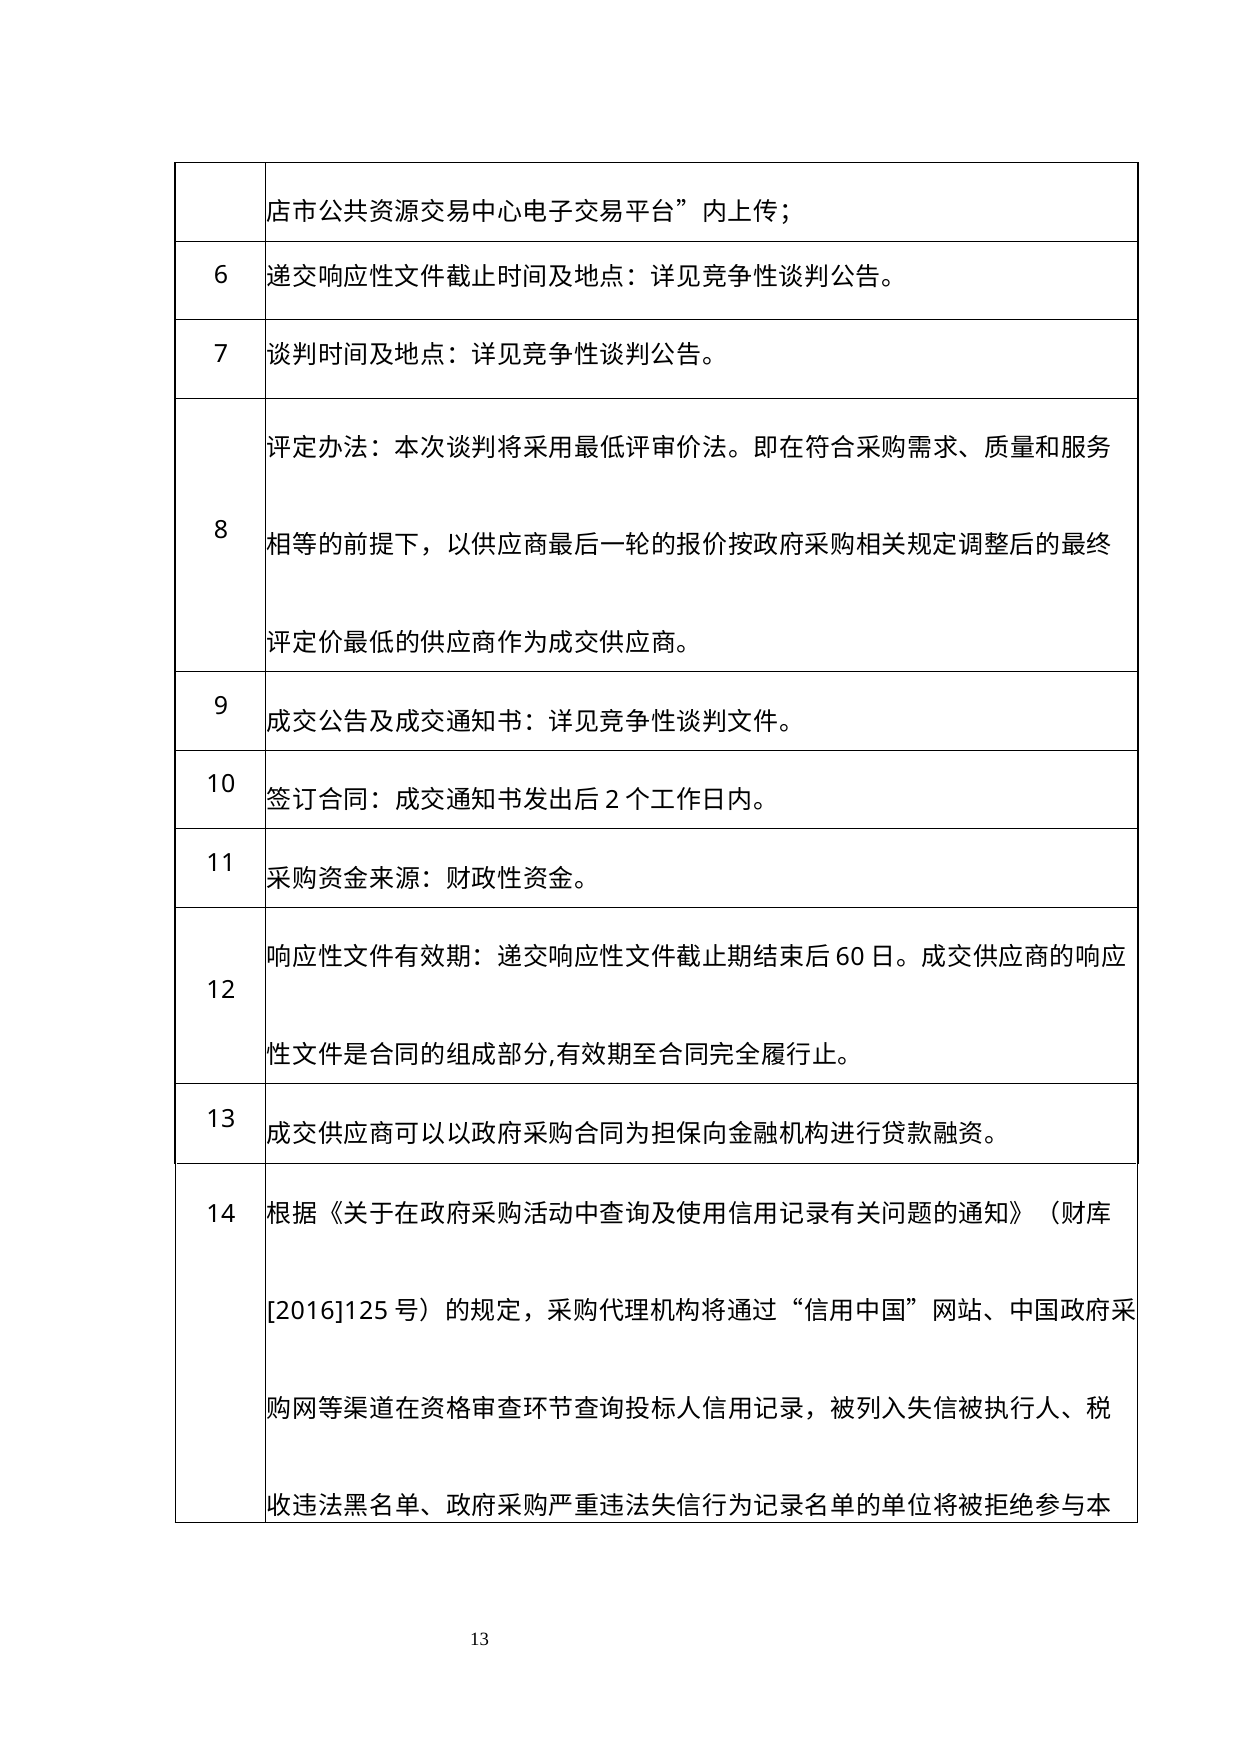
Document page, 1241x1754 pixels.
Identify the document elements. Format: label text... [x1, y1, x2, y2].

table_cell 谈判时间及地点：详见竞争性谈判公告。 [266, 320, 1137, 398]
table_cell 8 [176, 399, 265, 671]
table_cell 评定办法：本次谈判将采用最低评审价法。即在符合采购需求、质量和服务相等的前提下，以供应商最后一轮的报价按政府采购相关规定调整后的最终评定价最低的供应商作为成交供应商。 [266, 399, 1137, 671]
table_cell 7 [176, 320, 265, 398]
table_cell 10 [176, 751, 265, 828]
table_cell 12 [176, 908, 265, 1083]
table_cell 成交公告及成交通知书：详见竞争性谈判文件。 [266, 672, 1137, 750]
table_cell 响应性文件有效期：递交响应性文件截止期结束后60日。成交供应商的响应性文件是合同的组成部分,有效期至合同完全履行止。 [266, 908, 1137, 1083]
table_cell 13 [176, 1084, 265, 1163]
table_cell 14 [176, 1164, 265, 1522]
table_cell 9 [176, 672, 265, 750]
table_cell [266, 1163, 1137, 1522]
table_cell 5 [176, 163, 265, 241]
table_cell 递交响应性文件截止时间及地点：详见竞争性谈判公告。 [266, 242, 1137, 319]
table_cell 6 [176, 242, 265, 319]
table_cell 签订合同：成交通知书发出后2个工作日内。 [266, 751, 1137, 828]
table_cell 成交供应商可以以政府采购合同为担保向金融机构进行贷款融资。 [266, 1084, 1137, 1163]
table_cell 11 [176, 829, 265, 907]
table_cell 采购资金来源：财政性资金。 [266, 829, 1137, 907]
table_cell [266, 163, 1137, 241]
